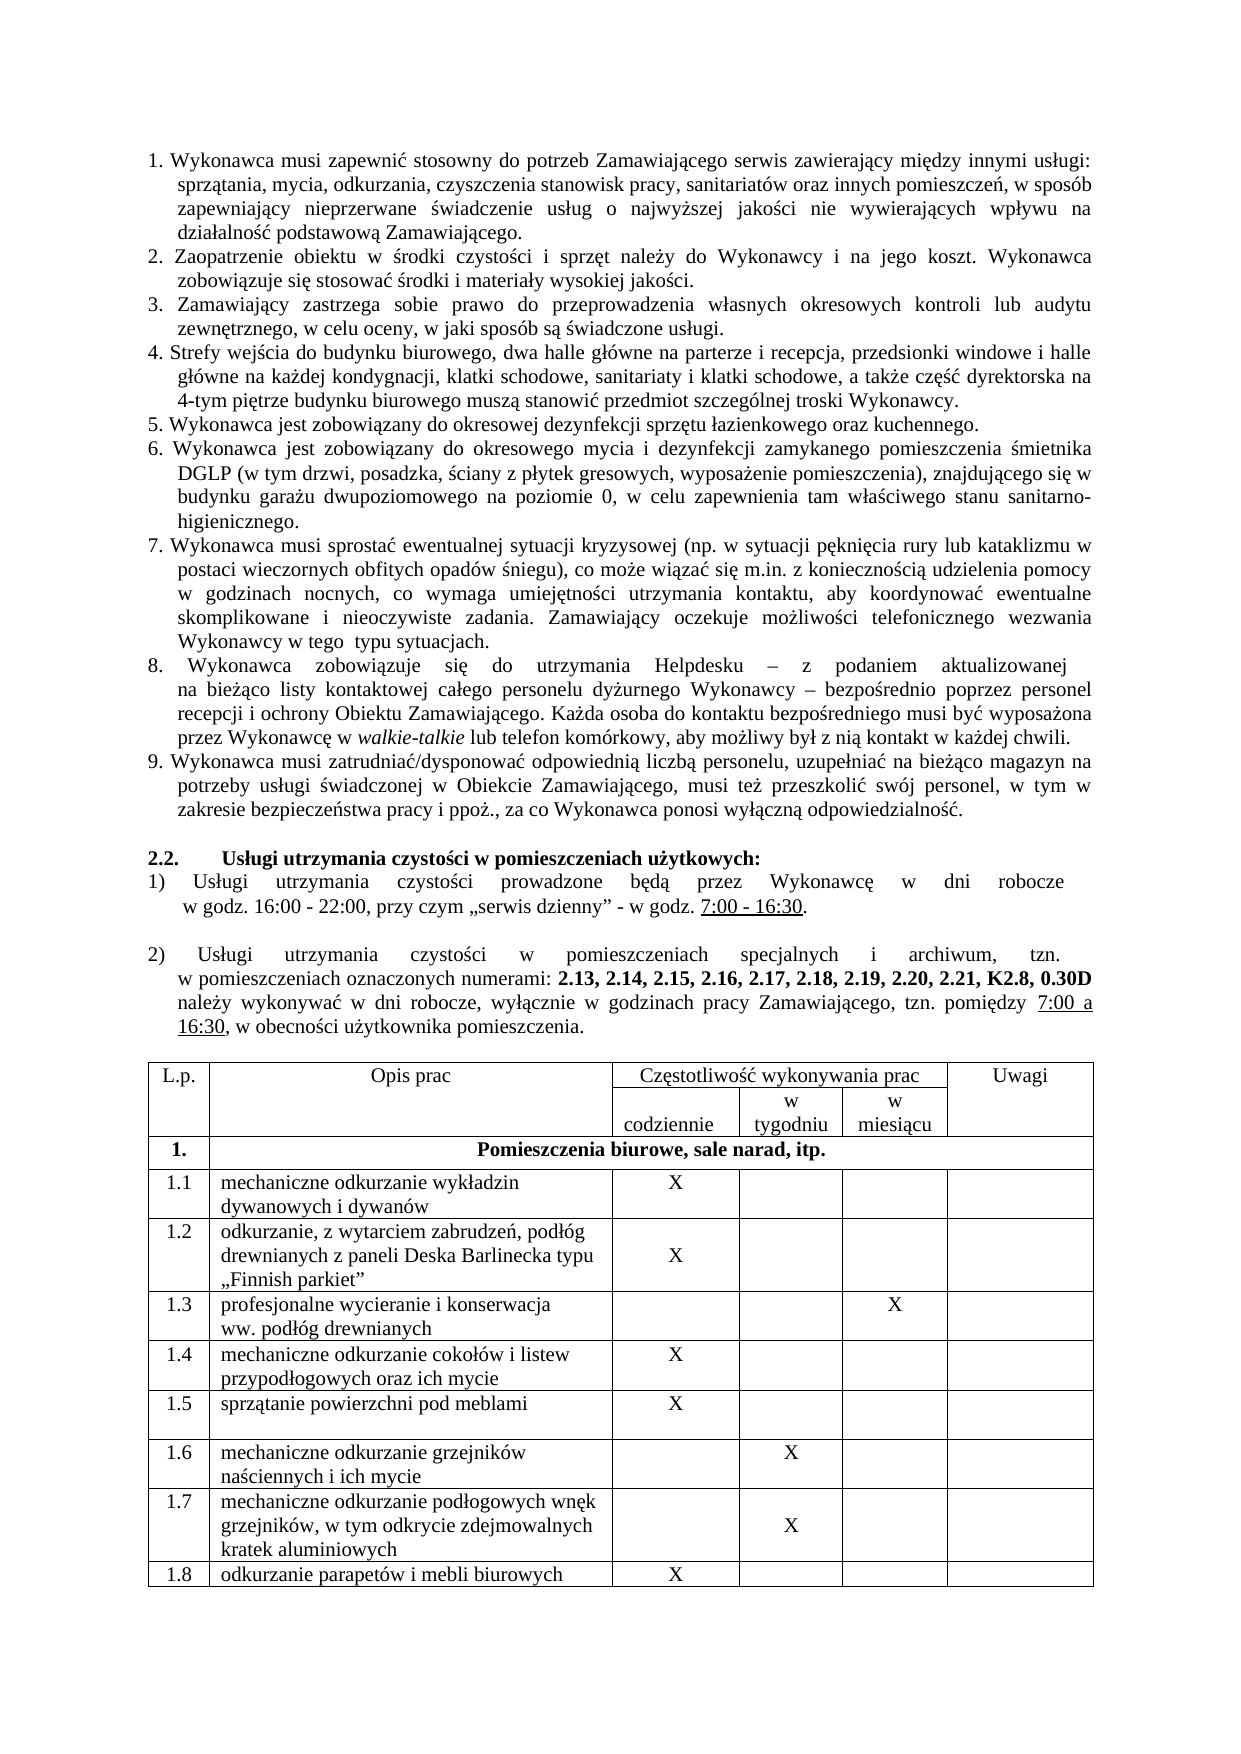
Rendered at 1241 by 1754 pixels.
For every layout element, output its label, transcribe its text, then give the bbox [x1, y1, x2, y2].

table_cell 1. [149, 1137, 209, 1169]
table_cell [948, 1341, 1093, 1389]
table_header Opis prac [210, 1063, 612, 1136]
table_cell sprzątanie powierzchni pod meblami [210, 1391, 612, 1439]
text 3. Zamawiający zastrzega sobie prawo do przeprowadzenia własnych okresowych kontroli lub audytu zewnętrznego, w celu oceny, w jaki sposób są świadczone usługi. [148, 292, 1093, 340]
table_cell [948, 1170, 1093, 1218]
table_cell 1.1 [149, 1170, 209, 1218]
table_cell 1.6 [149, 1440, 209, 1488]
table_cell mechaniczne odkurzanie wykładzin dywanowych i dywanów [210, 1170, 612, 1218]
table_cell [613, 1489, 739, 1561]
table_cell codziennie [613, 1088, 739, 1136]
text 5. Wykonawca jest zobowiązany do okresowej dezynfekcji sprzętu łazienkowego oraz kuchennego. [148, 412, 1093, 436]
table_cell [948, 1562, 1093, 1586]
text 1) Usługi utrzymania czystości prowadzone będą przez Wykonawcę w dni robocze w godz. 16:00 - 22:00, przy czym „serwis dzienny” - w godz. 7:00 - 16:30. [148, 869, 1093, 918]
table_cell [740, 1292, 842, 1340]
table_cell 1.3 [149, 1292, 209, 1340]
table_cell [210, 1562, 612, 1586]
table_cell [843, 1440, 947, 1488]
text 2. Zaopatrzenie obiektu w środki czystości i sprzęt należy do Wykonawcy i na jego koszt. Wykonawca zobowiązuje się stosować środki i materiały wysokiej jakości. [148, 244, 1093, 292]
table_cell [948, 1489, 1093, 1561]
table_cell [613, 1440, 739, 1488]
table_cell [740, 1170, 842, 1218]
table_header Częstotliwość wykonywania prac [613, 1063, 947, 1087]
table_cell 1.5 [149, 1391, 209, 1439]
table_cell mechaniczne odkurzanie podłogowych wnęk grzejników, w tym odkrycie zdejmowalnych kratek aluminiowych [210, 1489, 612, 1561]
text 1. Wykonawca musi zapewnić stosowny do potrzeb Zamawiającego serwis zawierający między innymi usługi: sprzątania, mycia, odkurzania, czyszczenia stanowisk pracy, sanitariatów oraz innych pomieszczeń, w sposób zapewniający nieprzerwane świadczenie usług o najwyższej jakości nie wywierających wpływu na działalność podstawową Zamawiającego. [148, 148, 1093, 244]
table_cell [948, 1391, 1093, 1439]
table_cell [740, 1341, 842, 1389]
text 4. Strefy wejścia do budynku biurowego, dwa halle główne na parterze i recepcja, przedsionki windowe i halle główne na każdej kondygnacji, klatki schodowe, sanitariaty i klatki schodowe, a także część dyrektorska na 4-tym piętrze budynku biurowego muszą stanowić przedmiot szczególnej troski Wykonawcy. [148, 340, 1093, 412]
table_header Uwagi [948, 1063, 1093, 1136]
table_cell [740, 1391, 842, 1439]
table_cell [843, 1170, 947, 1218]
table_cell X [613, 1170, 739, 1218]
table_cell 1.4 [149, 1341, 209, 1389]
table_header L.p. [149, 1063, 209, 1136]
table_cell mechaniczne odkurzanie grzejników naściennych i ich mycie [210, 1440, 612, 1488]
table_cell [613, 1292, 739, 1340]
table_cell [843, 1391, 947, 1439]
table_cell Pomieszczenia biurowe, sale narad, itp. [210, 1137, 1093, 1169]
table_cell X [843, 1292, 947, 1340]
text 9. Wykonawca musi zatrudniać/dysponować odpowiednią liczbą personelu, uzupełniać na bieżąco magazyn na potrzeby usługi świadczonej w Obiekcie Zamawiającego, musi też przeszkolić swój personel, w tym w zakresie bezpieczeństwa pracy i ppoż., za co Wykonawca ponosi wyłączną odpowiedzialność. [148, 749, 1093, 821]
table_cell X [613, 1562, 739, 1586]
table_cell [948, 1292, 1093, 1340]
table_cell X [740, 1440, 842, 1488]
table_cell X [613, 1341, 739, 1389]
table_cell X [613, 1391, 739, 1439]
table_cell [740, 1219, 842, 1291]
table_cell [843, 1562, 947, 1586]
table_cell [843, 1219, 947, 1291]
table_cell 1.8 [149, 1562, 209, 1586]
table_cell [843, 1489, 947, 1561]
table_cell 1.2 [149, 1219, 209, 1291]
table_cell mechaniczne odkurzanie cokołów i listew przypodłogowych oraz ich mycie [210, 1341, 612, 1389]
table_cell w tygodniu [740, 1088, 842, 1136]
text 6. Wykonawca jest zobowiązany do okresowego mycia i dezynfekcji zamykanego pomieszczenia śmietnika DGLP (w tym drzwi, posadzka, ściany z płytek gresowych, wyposażenie pomieszczenia), znajdującego się w budynku garażu dwupoziomowego na poziomie 0, w celu zapewnienia tam właściwego stanu sanitarno-higienicznego. [148, 436, 1093, 533]
table_cell odkurzanie, z wytarciem zabrudzeń, podłóg drewnianych z paneli Deska Barlinecka typu „Finnish parkiet” [210, 1219, 612, 1291]
table_cell [740, 1562, 842, 1586]
text 8. Wykonawca zobowiązuje się do utrzymania Helpdesku – z podaniem aktualizowanej na bieżąco listy kontaktowej całego personelu dyżurnego Wykonawcy – bezpośrednio poprzez personel recepcji i ochrony Obiektu Zamawiającego. Każda osoba do kontaktu bezpośredniego musi być wyposażona przez Wykonawcę w walkie-talkie lub telefon komórkowy, aby możliwy był z nią kontakt w każdej chwili. [148, 653, 1093, 749]
table_cell [948, 1440, 1093, 1488]
table_cell [843, 1341, 947, 1389]
text 2) Usługi utrzymania czystości w pomieszczeniach specjalnych i archiwum, tzn. w pomieszczeniach oznaczonych numerami: 2.13, 2.14, 2.15, 2.16, 2.17, 2.18, 2.19, 2.20, 2.21, K2.8, 0.30D należy wykonywać w dni robocze, wyłącznie w godzinach pracy Zamawiającego, tzn. pomiędzy 7:00 a 16:30, w obecności użytkownika pomieszczenia. [148, 942, 1093, 1038]
table_cell X [613, 1219, 739, 1291]
table_cell profesjonalne wycieranie i konserwacja ww. podłóg drewnianych [210, 1292, 612, 1340]
table_cell [948, 1219, 1093, 1291]
text 2.2. Usługi utrzymania czystości w pomieszczeniach użytkowych: [148, 845, 1093, 869]
table_cell w miesiącu [843, 1088, 947, 1136]
table_cell X [740, 1489, 842, 1561]
text 7. Wykonawca musi sprostać ewentualnej sytuacji kryzysowej (np. w sytuacji pęknięcia rury lub kataklizmu w postaci wieczornych obfitych opadów śniegu), co może wiązać się m.in. z koniecznością udzielenia pomocy w godzinach nocnych, co wymaga umiejętności utrzymania kontaktu, aby koordynować ewentualne skomplikowane i nieoczywiste zadania. Zamawiający oczekuje możliwości telefonicznego wezwania Wykonawcy w tego typu sytuacjach. [148, 533, 1093, 653]
table_cell 1.7 [149, 1489, 209, 1561]
